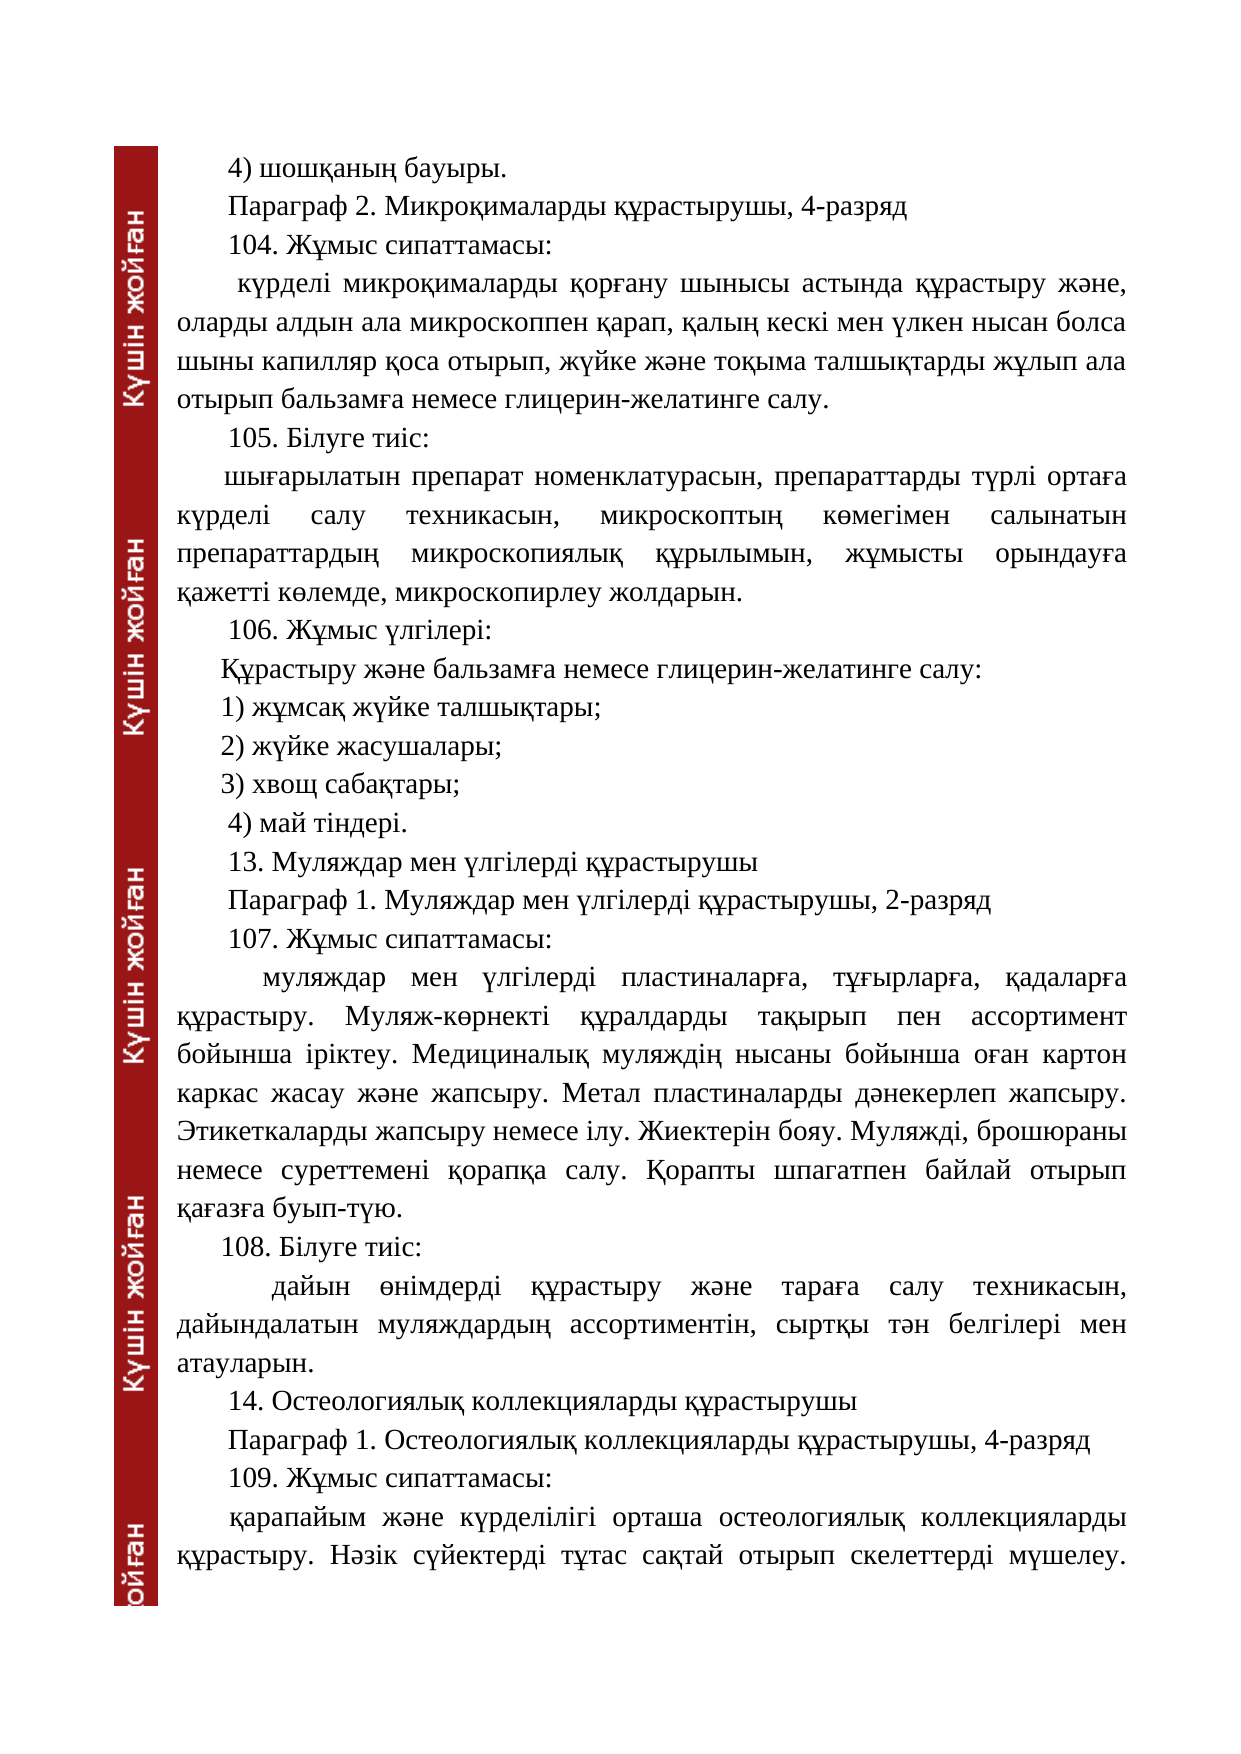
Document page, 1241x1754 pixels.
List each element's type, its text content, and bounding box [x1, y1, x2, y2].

text 104. Жұмыс сипаттамасы: [112, 227, 1128, 261]
text 105. Білуге тиіс: [112, 420, 1128, 453]
text күрделі микроқималарды қорғану шынысы астында құрастыру және, оларды алдын ала микроскоппен қарап, қалың кескі мен үлкен нысан болса шыны капилляр қоса отырып, жүйке және тоқыма талшықтарды жұлып ала отырып бальзамға немесе глицерин-желатинге салу. [112, 266, 1128, 415]
text Параграф 1. Остеологиялық коллекцияларды құрастырушы, 4-разряд [112, 1422, 1128, 1455]
picture [114, 762, 158, 767]
picture [114, 1455, 158, 1460]
picture [114, 146, 158, 150]
picture [114, 1378, 158, 1383]
picture [114, 800, 158, 805]
text 1) жұмсақ жүйке талшықтары; [112, 689, 1128, 723]
text 2) жүйке жасушалары; [112, 728, 1128, 762]
text муляждар мен үлгілерді пластиналарға, тұғырларға, қадаларға құрастыру. Муляж-көрнекті құралдарды тақырып пен ассортимент бойынша іріктеу. Медициналық муляждің нысаны бойынша оған картон каркас жасау және жапсыру. Метал пластиналарды дәнекерлеп жапсыру. Этикеткаларды жапсыру немесе ілу. Жиектерін бояу. Муляжді, брошюраны немесе суреттемені қорапқа салу. Қорапты шпагатпен байлай отырып қағазға буып-түю. [112, 959, 1128, 1224]
picture [114, 646, 158, 651]
text 13. Муляждар мен үлгілерді құрастырушы [112, 844, 1128, 877]
text Параграф 1. Муляждар мен үлгілерді құрастырушы, 2-разряд [112, 882, 1128, 916]
picture [114, 954, 158, 959]
picture [114, 1571, 158, 1606]
text 4) май тіндері. [112, 805, 1128, 839]
picture [114, 607, 158, 612]
picture [114, 1494, 158, 1499]
picture [114, 684, 158, 689]
picture [114, 261, 158, 266]
text 4) шошқаның бауыры. [112, 150, 1128, 183]
picture [114, 1417, 158, 1422]
text 109. Жұмыс сипаттамасы: [112, 1460, 1128, 1494]
text шығарылатын препарат номенклатурасын, препараттарды түрлі ортаға күрделі салу техникасын, микроскоптың көмегімен салынатын препараттардың микроскопиялық құрылымын, жұмысты орындауға қажетті көлемде, микроскопирлеу жолдарын. [112, 458, 1128, 607]
text 107. Жұмыс сипаттамасы: [112, 921, 1128, 954]
text 3) хвощ сабақтары; [112, 767, 1128, 800]
text Параграф 2. Микроқималарды құрастырушы, 4-разряд [112, 188, 1128, 222]
text Құрастыру және бальзамға немесе глицерин-желатинге салу: [112, 651, 1128, 684]
picture [114, 1224, 158, 1229]
picture [114, 877, 158, 882]
picture [114, 723, 158, 728]
picture [114, 415, 158, 420]
text 108. Білуге тиіс: [112, 1229, 1128, 1263]
text дайын өнімдерді құрастыру және тараға салу техникасын, дайындалатын муляждардың ассортиментін, сыртқы тән белгілері мен атауларын. [112, 1268, 1128, 1378]
picture [114, 222, 158, 227]
picture [114, 183, 158, 188]
text 106. Жұмыс үлгілері: [112, 612, 1128, 646]
text 14. Остеологиялық коллекцияларды құрастырушы [112, 1383, 1128, 1417]
picture [114, 839, 158, 844]
picture [114, 916, 158, 921]
picture [114, 1263, 158, 1268]
picture [114, 453, 158, 458]
